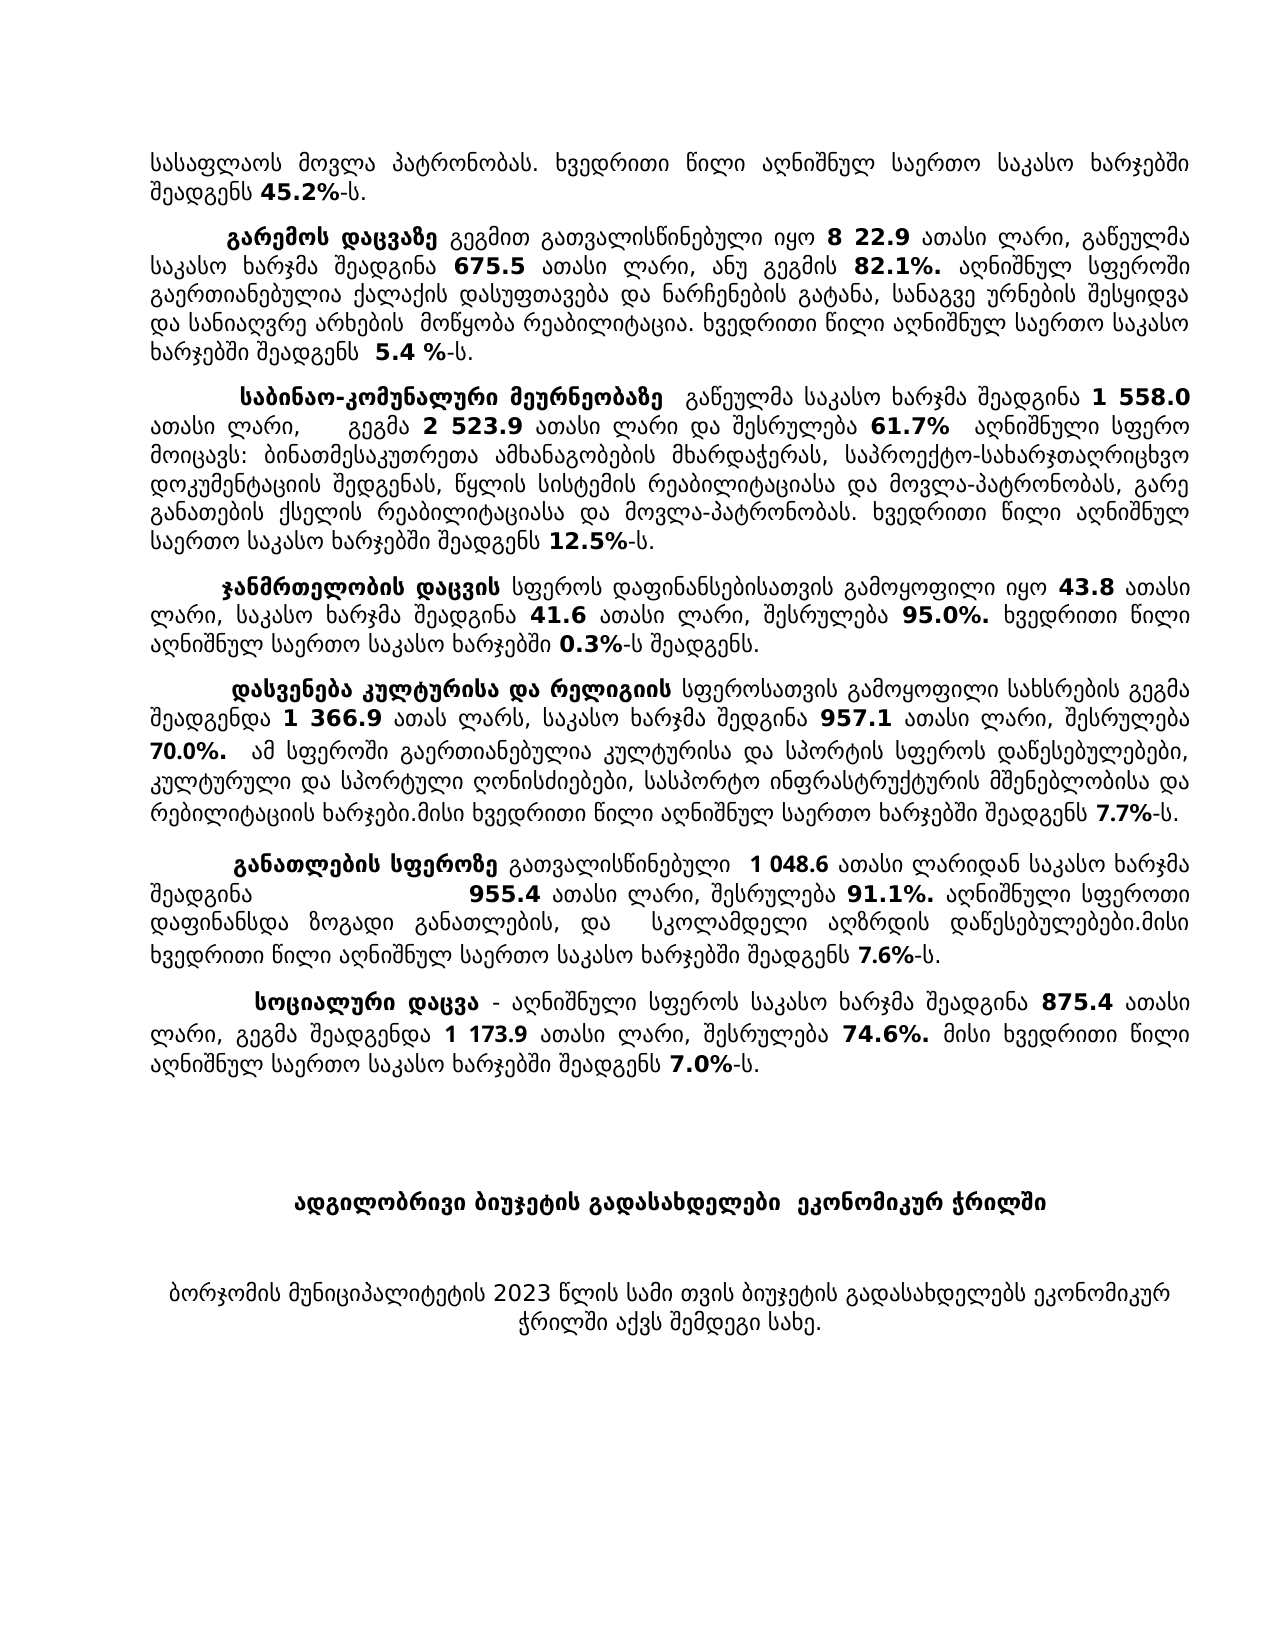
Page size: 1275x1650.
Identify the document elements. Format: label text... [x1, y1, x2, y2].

text ჯანმრთელობის დაცვის სფეროს დაფინანსებისათვის გამოყოფილი იყო 43.8 ათასი ლარი, საკასო ხარჯმა შეადგინა 41.6 ათასი ლარი, შესრულება 95.0%. ხვედრითი წილი აღნიშნულ საერთო საკასო ხარჯებში 0.3%-ს შეადგენს. [150, 574, 1191, 658]
text გარემოს დაცვაზე გეგმით გათვალისწინებული იყო 8 22.9 ათასი ლარი, გაწეულმა საკასო ხარჯმა შეადგინა 675.5 ათასი ლარი, ანუ გეგმის 82.1%. აღნიშნულ სფეროში გაერთიანებულია ქალაქის დასუფთავება და ნარჩენების გატანა, სანაგვე ურნების შესყიდვა და სანიაღვრე არხების მოწყობა რეაბილიტაცია. ხვედრითი წილი აღნიშნულ საერთო საკასო ხარჯებში შეადგენს 5.4 %-ს. [150, 224, 1191, 366]
text სოციალური დაცვა - აღნიშნული სფეროს საკასო ხარჯმა შეადგინა 875.4 ათასი ლარი, გეგმა შეადგენდა 1 173.9 ათასი ლარი, შესრულება 74.6%. მისი ხვედრითი წილი აღნიშნულ საერთო საკასო ხარჯებში შეადგენს 7.0%-ს. [150, 989, 1191, 1078]
text ბორჯომის მუნიციპალიტეტის 2023 წლის სამი თვის ბიუჯეტის გადასახდელებს ეკონომიკურ ჭრილში აქვს შემდეგი სახე. [150, 1280, 1191, 1336]
text განათლების სფეროზე გათვალისწინებული 1 048.6 ათასი ლარიდან საკასო ხარჯმა შეადგინა 955.4 ათასი ლარი, შესრულება 91.1%. აღნიშნული სფეროთი დაფინანსდა ზოგადი განათლების, და სკოლამდელი აღზრდის დაწესებულებები.მისი ხვედრითი წილი აღნიშნულ საერთო საკასო ხარჯებში შეადგენს 7.6%-ს. [150, 847, 1191, 970]
text საბინაო-კომუნალური მეურნეობაზე გაწეულმა საკასო ხარჯმა შეადგინა 1 558.0 ათასი ლარი, გეგმა 2 523.9 ათასი ლარი და შესრულება 61.7% აღნიშნული სფერო მოიცავს: ბინათმესაკუთრეთა ამხანაგობების მხარდაჭერას, საპროექტო-სახარჯთაღრიცხვო დოკუმენტაციის შედგენას, წყლის სისტემის რეაბილიტაციასა და მოვლა-პატრონობას, გარე განათების ქსელის რეაბილიტაციასა და მოვლა-პატრონობას. ხვედრითი წილი აღნიშნულ საერთო საკასო ხარჯებში შეადგენს 12.5%-ს. [150, 384, 1191, 555]
text ადგილობრივი ბიუჯეტის გადასახდელები ეკონომიკურ ჭრილში [150, 1189, 1191, 1216]
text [150, 150, 1191, 205]
text დასვენება კულტურისა და რელიგიის სფეროსათვის გამოყოფილი სახსრების გეგმა შეადგენდა 1 366.9 ათას ლარს, საკასო ხარჯმა შედგინა 957.1 ათასი ლარი, შესრულება 70.0%. ამ სფეროში გაერთიანებულია კულტურისა და სპორტის სფეროს დაწესებულებები, კულტურული და სპორტული ღონისძიებები, სასპორტო ინფრასტრუქტურის მშენებლობისა და რებილიტაციის ხარჯები.მისი ხვედრითი წილი აღნიშნულ საერთო ხარჯებში შეადგენს 7.7%-ს. [150, 677, 1191, 828]
